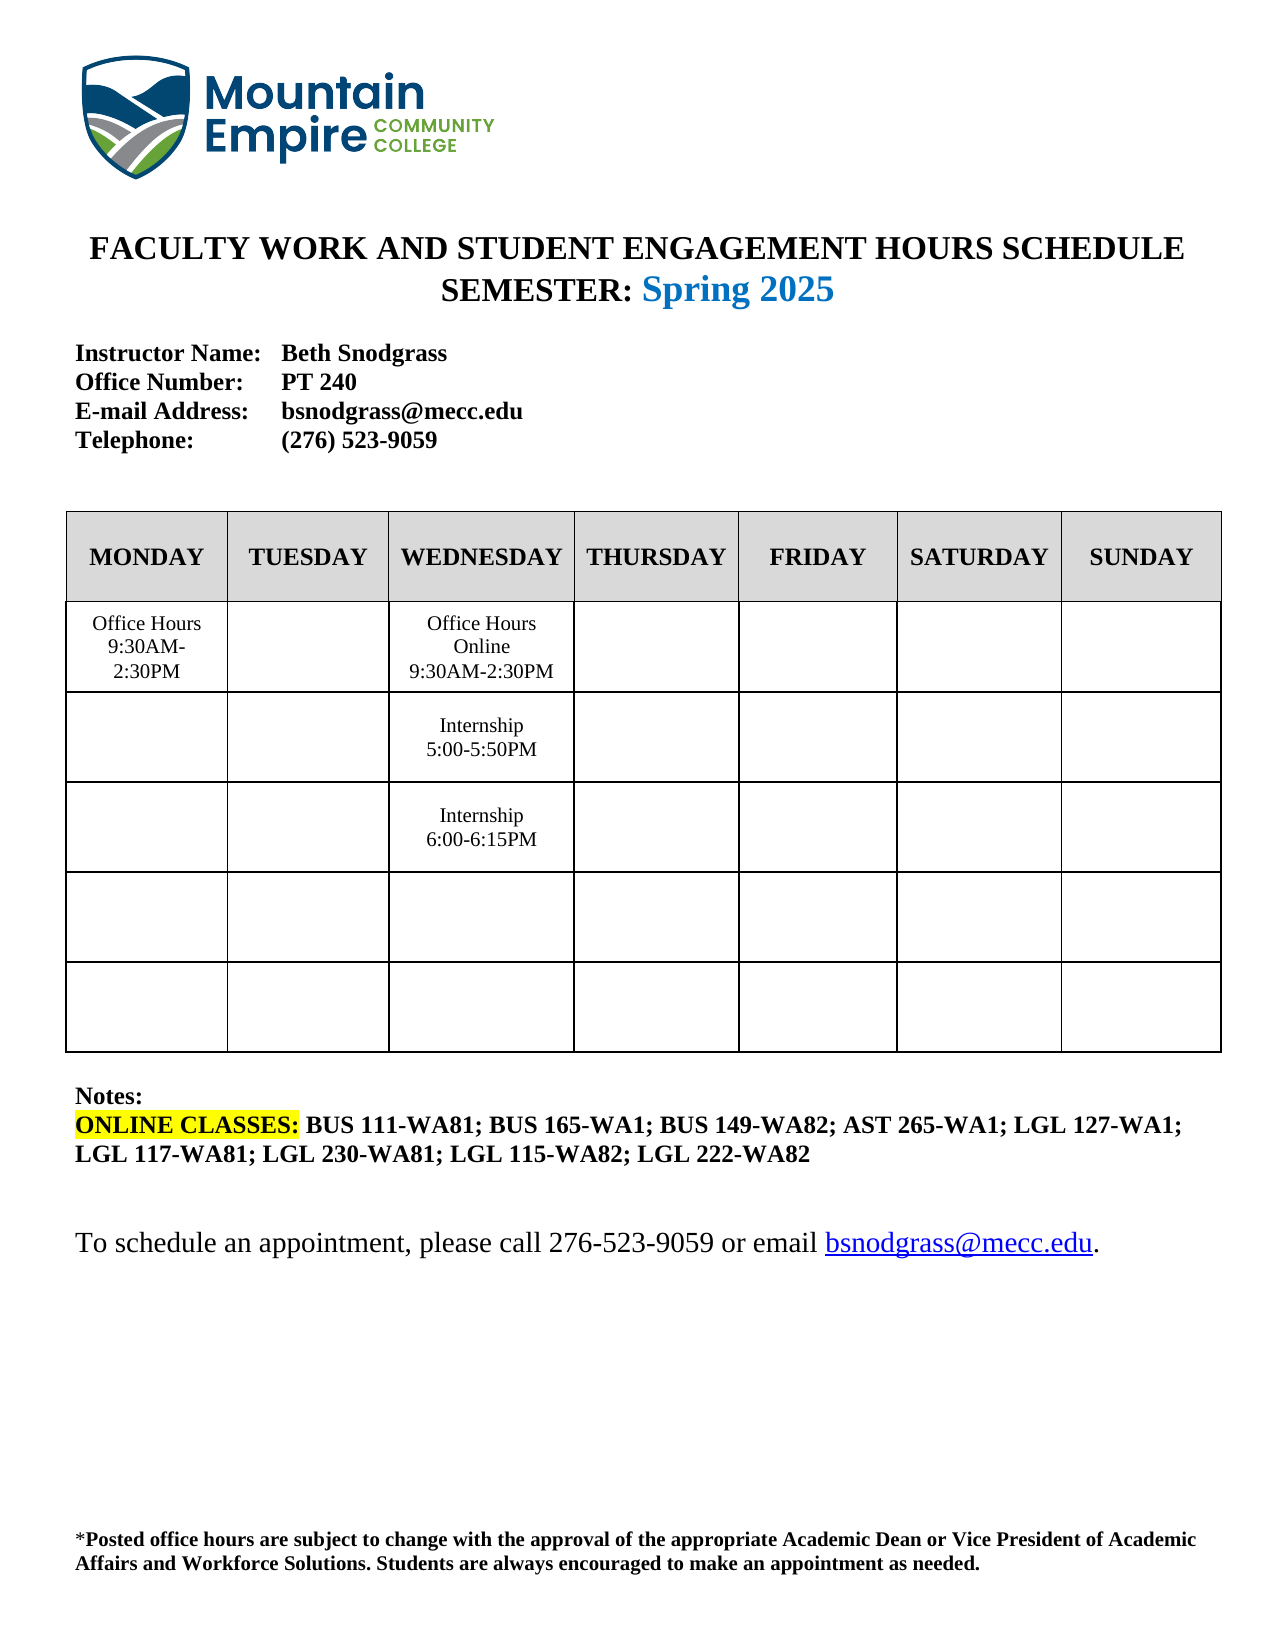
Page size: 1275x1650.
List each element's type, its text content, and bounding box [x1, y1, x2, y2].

table_header MONDAY [67, 512, 227, 601]
table_cell Internship 6:00-6:15PM [390, 783, 573, 871]
text To schedule an appointment, please call 276-523-9059 or email bsnodgrass@mecc.edu. [75, 1225, 1200, 1259]
table_cell [740, 963, 896, 1051]
table_cell [67, 693, 227, 781]
table_cell [1062, 602, 1220, 691]
table_header TUESDAY [228, 512, 388, 601]
table_cell [228, 602, 388, 691]
title Office Number: PT 240 [75, 367, 1200, 396]
text ONLINE CLASSES: BUS 111-WA81; BUS 165-WA1; BUS 149-WA82; AST 265-WA1; LGL 127-WA1; LGL 117-WA81; LGL 230-WA81; LGL 115-WA82; LGL 222-WA82 [75, 1110, 1200, 1168]
table_cell [67, 783, 227, 871]
title E-mail Address: bsnodgrass@mecc.edu [75, 396, 1200, 425]
table_header THURSDAY [575, 512, 738, 601]
title SEMESTER: [75, 267, 1200, 310]
table_cell [740, 602, 896, 691]
table_cell [898, 783, 1061, 871]
table_cell [575, 693, 738, 781]
table_cell [1062, 873, 1220, 961]
table_cell [740, 873, 896, 961]
picture [60, 43, 516, 192]
table_cell Office Hours 9:30AM-2:30PM [67, 602, 227, 691]
title Telephone: (276) 523-9059 [75, 425, 1200, 453]
table_cell [575, 602, 738, 691]
table_cell [898, 693, 1061, 781]
table_cell [740, 783, 896, 871]
table_cell [67, 873, 227, 961]
table_header SATURDAY [898, 512, 1061, 601]
table_cell [898, 873, 1061, 961]
table_cell [67, 963, 227, 1051]
text Notes: [75, 1081, 1200, 1110]
table_cell [228, 693, 388, 781]
text FACULTY WORK AND STUDENT ENGAGEMENT HOURS SCHEDULE [75, 228, 1200, 267]
table_cell Internship 5:00-5:50PM [390, 693, 573, 781]
table_cell [898, 963, 1061, 1051]
table_cell [390, 963, 573, 1051]
table_cell [228, 963, 388, 1051]
table_cell [228, 873, 388, 961]
table_cell [575, 783, 738, 871]
table_header SUNDAY [1062, 512, 1221, 601]
table_cell [390, 873, 573, 961]
table_cell [740, 693, 896, 781]
table_cell [1062, 963, 1220, 1051]
table_cell [1062, 783, 1220, 871]
title Instructor Name: Beth Snodgrass [75, 338, 1200, 367]
table_cell Office Hours Online 9:30AM-2:30PM [390, 602, 573, 691]
table_cell [228, 783, 388, 871]
table_header WEDNESDAY [389, 512, 574, 601]
table_cell [575, 873, 738, 961]
table_cell [898, 602, 1061, 691]
table_cell [1062, 693, 1220, 781]
table_cell [575, 963, 738, 1051]
table_header FRIDAY [739, 512, 897, 601]
